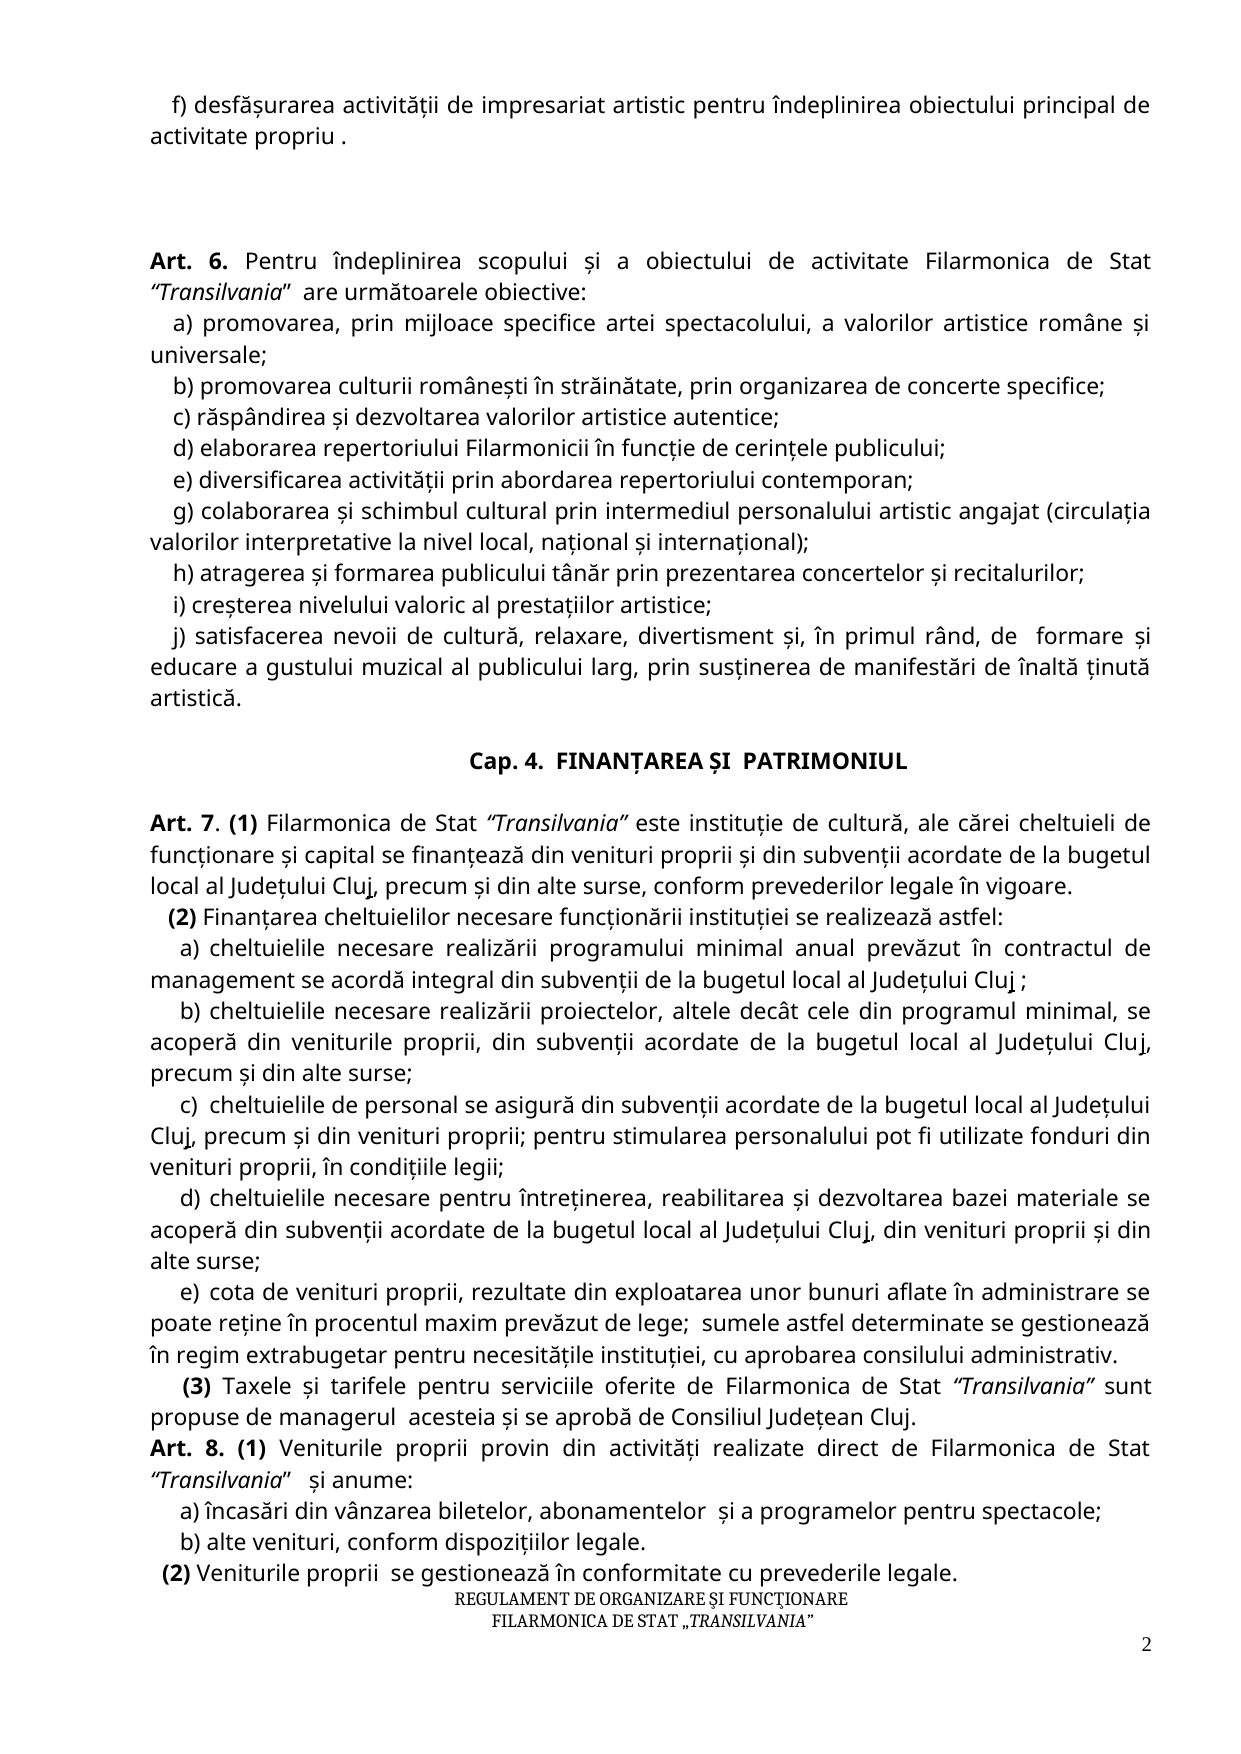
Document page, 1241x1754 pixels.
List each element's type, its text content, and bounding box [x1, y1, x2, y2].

text f) desfăşurarea activităţii de impresariat artistic pentru îndeplinirea obiectului principal de activitate propriu . [150, 89, 1152, 151]
text h) atragerea şi formarea publicului tânăr prin prezentarea concertelor şi recitalurilor; [150, 557, 1152, 589]
text c) răspândirea şi dezvoltarea valorilor artistice autentice; [150, 401, 1152, 432]
text j) satisfacerea nevoii de cultură, relaxare, divertisment şi, în primul rând, de formare și educare a gustului muzical al publicului larg, prin susţinerea de manifestări de înaltă ţinută artistică. [150, 620, 1152, 714]
text Cap. 4. FINANŢAREA ŞI PATRIMONIUL [225, 745, 1152, 776]
text (2) Finanţarea cheltuielilor necesare funcţionării instituţiei se realizează astfel: [150, 901, 1152, 932]
text Art. 7. (1) Filarmonica de Stat “Transilvania” este instituţie de cultură, ale cărei cheltuieli de funcţionare şi capital se finanţează din venituri proprii şi din subvenţii acordate de la bugetul local al Judeţului Cluj, precum şi din alte surse, conform prevederilor legale în vigoare. [150, 807, 1152, 901]
text g) colaborarea şi schimbul cultural prin intermediul personalului artistic angajat (circulaţia valorilor interpretative la nivel local, naţional şi internaţional); [150, 495, 1152, 557]
text e) diversificarea activităţii prin abordarea repertoriului contemporan; [150, 464, 1152, 495]
list cota de venituri proprii, rezultate din exploatarea unor bunuri aflate în administrare se poate reţine în procentul maxim prevăzut de lege; sumele astfel determinate se gestionează în regim extrabugetar pentru necesităţile instituţiei, cu aprobarea consilului administrativ. [150, 1276, 1152, 1370]
text i) creșterea nivelului valoric al prestaţiilor artistice; [150, 589, 1152, 620]
text Art. 8. (1) Veniturile proprii provin din activităţi realizate direct de Filarmonica de Stat “Transilvania” şi anume: [150, 1432, 1152, 1495]
text (3) Taxele şi tarifele pentru serviciile oferite de Filarmonica de Stat “Transilvania” sunt propuse de managerul acesteia şi se aprobă de Consiliul Judeţean Cluj. [150, 1370, 1152, 1432]
text Art. 6. Pentru îndeplinirea scopului şi a obiectului de activitate Filarmonica de Stat “Transilvania” are următoarele obiective: [150, 245, 1152, 307]
text b) alte venituri, conform dispoziţiilor legale. [179, 1526, 1152, 1557]
text d) elaborarea repertoriului Filarmonicii în funcţie de cerinţele publicului; [150, 432, 1152, 464]
text b) promovarea culturii româneşti în străinătate, prin organizarea de concerte specifice; [150, 370, 1152, 401]
list cheltuielile necesare realizării proiectelor, altele decât cele din programul minimal, se acoperă din veniturile proprii, din subvenţii acordate de la bugetul local al Judeţului Cluj, precum şi din alte surse; [150, 995, 1152, 1089]
list cheltuielile de personal se asigură din subvenţii acordate de la bugetul local al Judeţului Cluj, precum şi din venituri proprii; pentru stimularea personalului pot fi utilizate fonduri din venituri proprii, în condiţiile legii; [150, 1089, 1152, 1182]
text (2) Veniturile proprii se gestionează în conformitate cu prevederile legale. [104, 1557, 1152, 1589]
list cheltuielile necesare pentru întreţinerea, reabilitarea şi dezvoltarea bazei materiale se acoperă din subvenţii acordate de la bugetul local al Judeţului Cluj, din venituri proprii şi din alte surse; [150, 1182, 1152, 1276]
text a) promovarea, prin mijloace specifice artei spectacolului, a valorilor artistice române şi universale; [150, 307, 1152, 370]
text a) încasări din vânzarea biletelor, abonamentelor şi a programelor pentru spectacole; [179, 1495, 1152, 1526]
list cheltuielile necesare realizării programului minimal anual prevăzut în contractul de management se acordă integral din subvenţii de la bugetul local al Judeţului Cluj ; [150, 932, 1152, 995]
